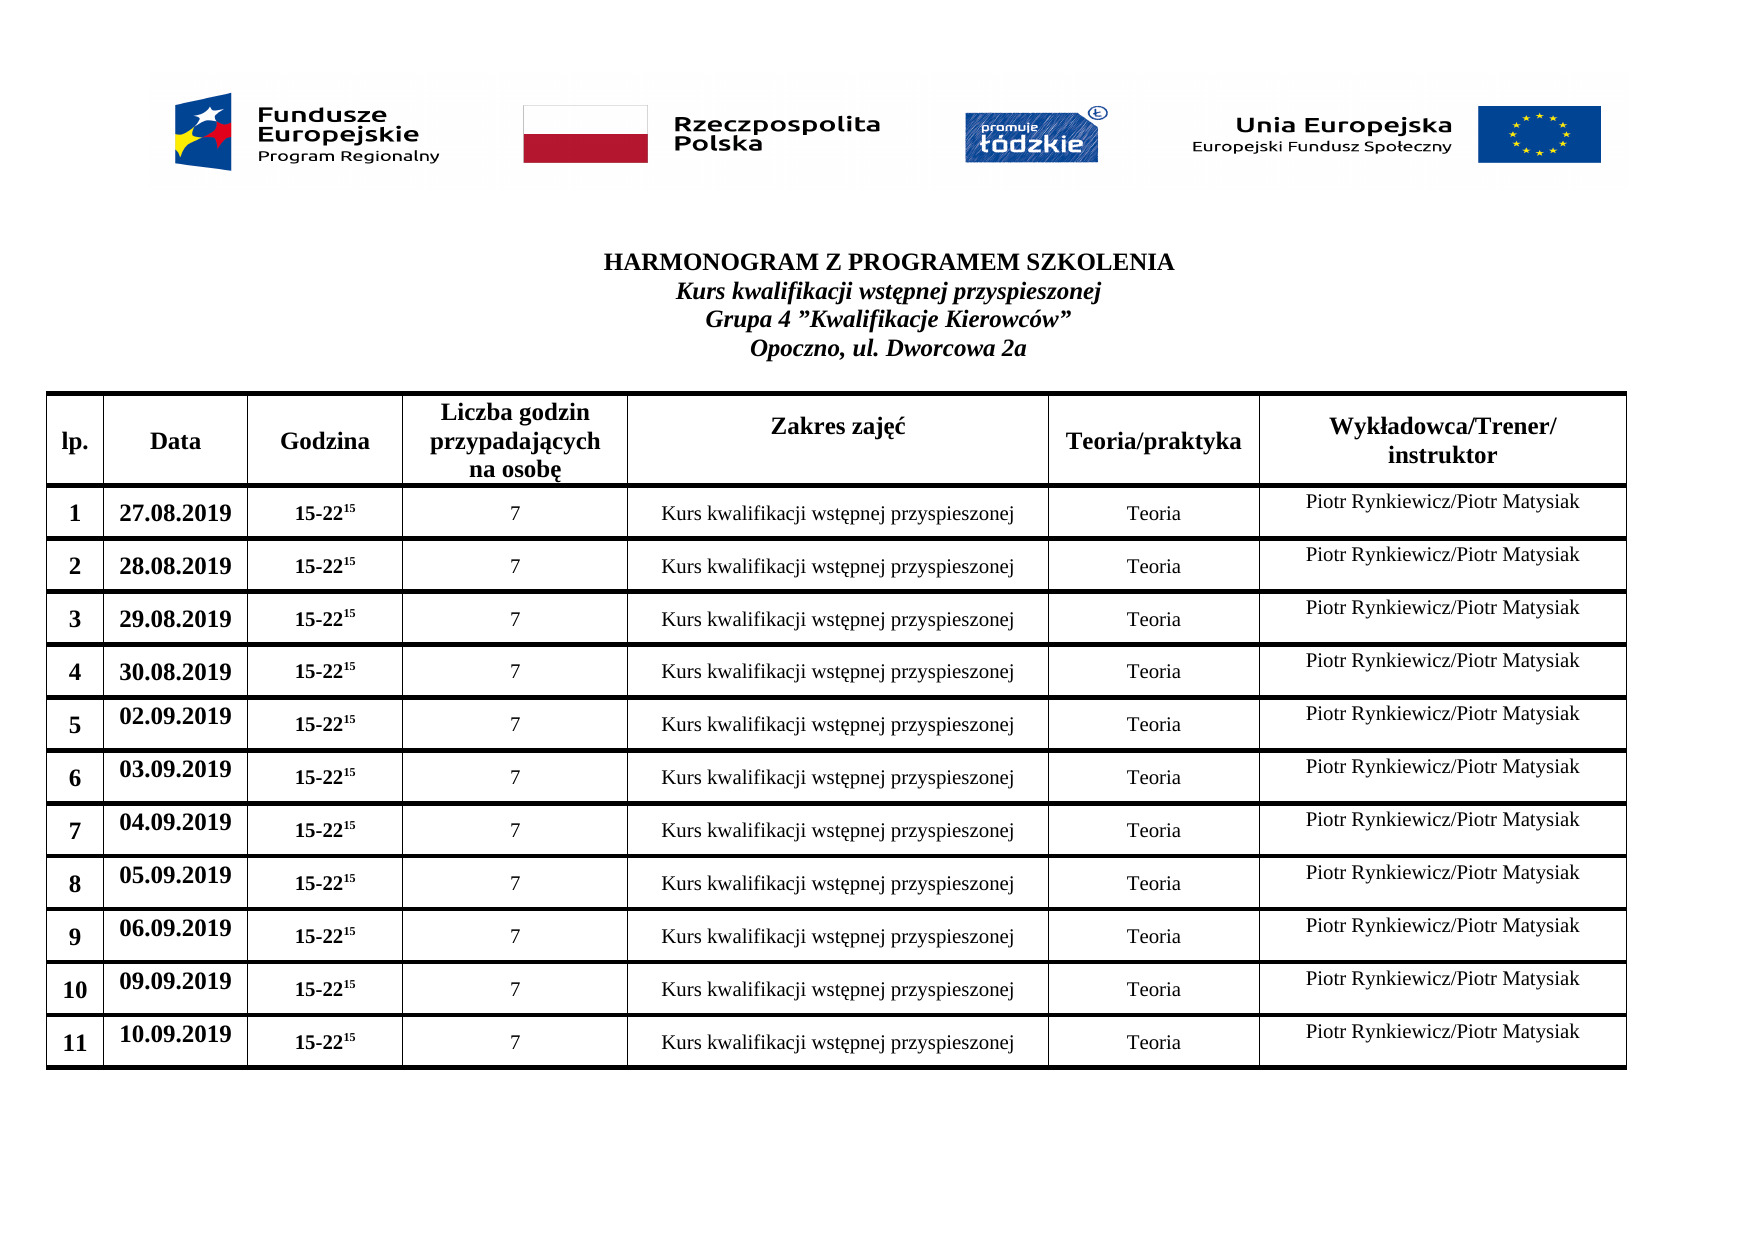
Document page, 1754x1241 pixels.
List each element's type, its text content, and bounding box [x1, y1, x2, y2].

table_cell 7 [403, 700, 627, 748]
table_header Data [104, 396, 247, 483]
table_cell 7 [403, 806, 627, 854]
table_cell 15-2215 [248, 647, 402, 695]
table_cell 1 [47, 488, 103, 536]
table_cell 15-2215 [248, 911, 402, 959]
table_cell Kurs kwalifikacji wstępnej przyspieszonej [628, 594, 1048, 642]
table_cell 5 [47, 700, 103, 748]
table_cell Teoria [1049, 806, 1259, 854]
table_cell 7 [403, 594, 627, 642]
picture [147, 73, 1629, 190]
table_cell 7 [403, 753, 627, 801]
table_cell 09.09.2019 [104, 964, 247, 1012]
table_cell Teoria [1049, 488, 1259, 536]
table_cell 7 [403, 911, 627, 959]
table_cell Piotr Rynkiewicz/Piotr Matysiak [1260, 647, 1626, 695]
table_cell Kurs kwalifikacji wstępnej przyspieszonej [628, 541, 1048, 589]
table_cell 15-2215 [248, 858, 402, 907]
table_cell Piotr Rynkiewicz/Piotr Matysiak [1260, 806, 1626, 854]
table_cell Piotr Rynkiewicz/Piotr Matysiak [1260, 594, 1626, 642]
table_cell Kurs kwalifikacji wstępnej przyspieszonej [628, 911, 1048, 959]
table_cell 15-2215 [248, 488, 402, 536]
table_cell Piotr Rynkiewicz/Piotr Matysiak [1260, 1017, 1626, 1065]
table_cell Teoria [1049, 1017, 1259, 1065]
table_cell Teoria [1049, 700, 1259, 748]
table_cell 06.09.2019 [104, 911, 247, 959]
table_cell 15-2215 [248, 541, 402, 589]
table_cell 9 [47, 911, 103, 959]
table_cell 7 [403, 647, 627, 695]
table_cell 7 [403, 858, 627, 907]
table_cell 29.08.2019 [104, 594, 247, 642]
table_cell 02.09.2019 [104, 700, 247, 748]
table_cell Kurs kwalifikacji wstępnej przyspieszonej [628, 1017, 1048, 1065]
table_cell 10.09.2019 [104, 1017, 247, 1065]
table_cell Piotr Rynkiewicz/Piotr Matysiak [1260, 541, 1626, 589]
text Kurs kwalifikacji wstępnej przyspieszonej [148, 276, 1631, 304]
table_cell Piotr Rynkiewicz/Piotr Matysiak [1260, 700, 1626, 748]
table_cell Kurs kwalifikacji wstępnej przyspieszonej [628, 858, 1048, 907]
table_cell Teoria [1049, 647, 1259, 695]
table_cell 03.09.2019 [104, 753, 247, 801]
table_cell 05.09.2019 [104, 858, 247, 907]
table_cell 11 [47, 1017, 103, 1065]
table_cell 3 [47, 594, 103, 642]
table_cell 30.08.2019 [104, 647, 247, 695]
table_cell Teoria [1049, 858, 1259, 907]
table_cell Piotr Rynkiewicz/Piotr Matysiak [1260, 911, 1626, 959]
table_cell 15-2215 [248, 806, 402, 854]
text Grupa 4 ”Kwalifikacje Kierowców” [148, 304, 1631, 333]
table_cell Teoria [1049, 964, 1259, 1012]
table_cell Piotr Rynkiewicz/Piotr Matysiak [1260, 858, 1626, 907]
table_cell Piotr Rynkiewicz/Piotr Matysiak [1260, 964, 1626, 1012]
table_cell 7 [47, 806, 103, 854]
table_cell Kurs kwalifikacji wstępnej przyspieszonej [628, 647, 1048, 695]
table_header Liczba godzin przypadających na osobę [403, 396, 627, 483]
table_header Teoria/praktyka [1049, 396, 1259, 483]
table_cell 7 [403, 488, 627, 536]
table_cell 15-2215 [248, 1017, 402, 1065]
table_cell Kurs kwalifikacji wstępnej przyspieszonej [628, 964, 1048, 1012]
table_header Wykładowca/Trener/ instruktor [1260, 396, 1626, 483]
table_cell 28.08.2019 [104, 541, 247, 589]
table_cell 6 [47, 753, 103, 801]
table_cell 15-2215 [248, 964, 402, 1012]
table_cell Kurs kwalifikacji wstępnej przyspieszonej [628, 488, 1048, 536]
table_cell Piotr Rynkiewicz/Piotr Matysiak [1260, 753, 1626, 801]
table_header Godzina [248, 396, 402, 483]
table_cell Teoria [1049, 594, 1259, 642]
table_cell 27.08.2019 [104, 488, 247, 536]
table_cell 7 [403, 964, 627, 1012]
table_cell Kurs kwalifikacji wstępnej przyspieszonej [628, 700, 1048, 748]
table_cell 15-2215 [248, 700, 402, 748]
table_cell Teoria [1049, 911, 1259, 959]
table_cell 2 [47, 541, 103, 589]
table_cell 15-2215 [248, 594, 402, 642]
table_cell Teoria [1049, 541, 1259, 589]
table_cell 15-2215 [248, 753, 402, 801]
table_header lp. [47, 396, 103, 483]
table_cell 4 [47, 647, 103, 695]
table_cell 8 [47, 858, 103, 907]
table_cell 10 [47, 964, 103, 1012]
table_cell 7 [403, 541, 627, 589]
table_cell 04.09.2019 [104, 806, 247, 854]
table_cell Teoria [1049, 753, 1259, 801]
table_cell Piotr Rynkiewicz/Piotr Matysiak [1260, 488, 1626, 536]
table_header Zakres zajęć [628, 396, 1048, 483]
text Opoczno, ul. Dworcowa 2a [148, 333, 1631, 362]
text HARMONOGRAM Z PROGRAMEM SZKOLENIA [148, 247, 1631, 276]
table_cell Kurs kwalifikacji wstępnej przyspieszonej [628, 806, 1048, 854]
table_cell Kurs kwalifikacji wstępnej przyspieszonej [628, 753, 1048, 801]
table_cell 7 [403, 1017, 627, 1065]
